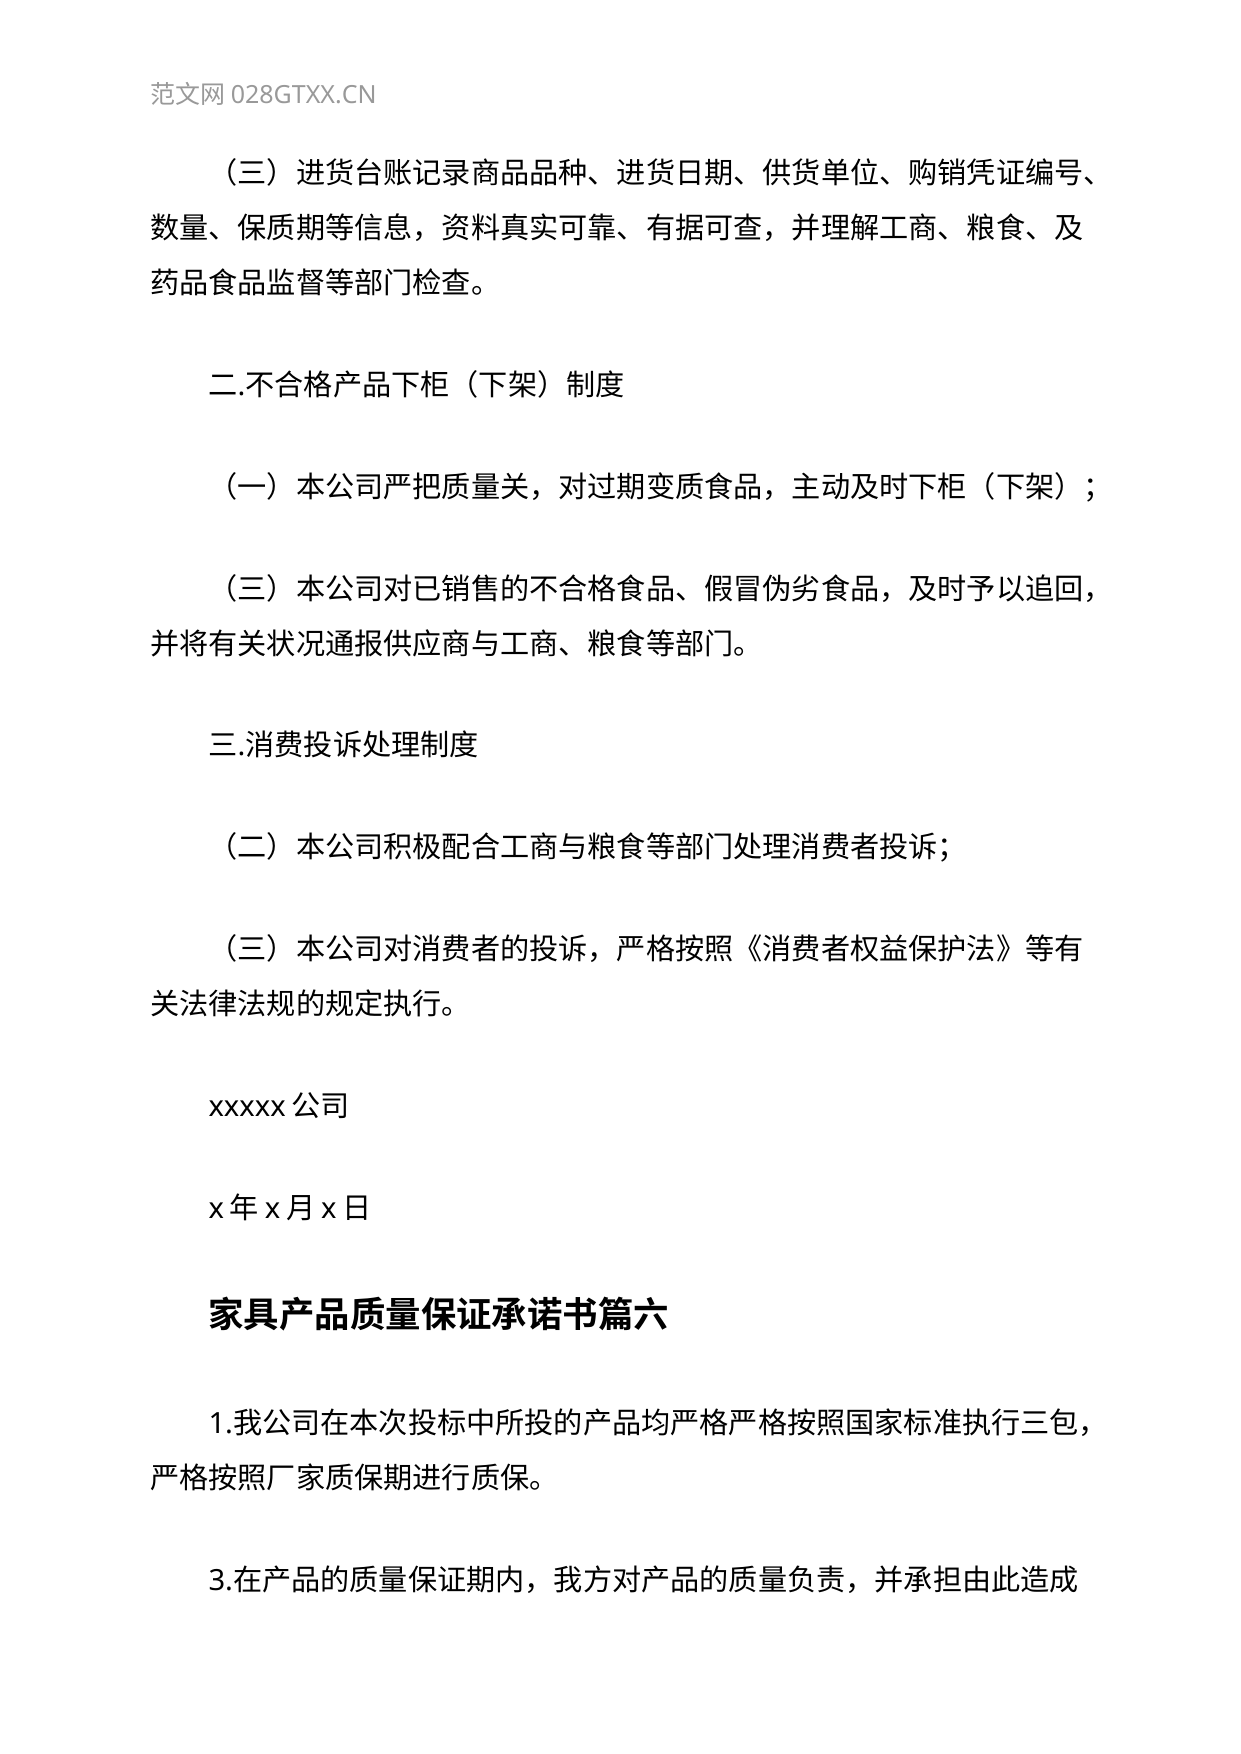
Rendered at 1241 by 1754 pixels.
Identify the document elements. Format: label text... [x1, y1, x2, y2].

text （一）本公司严把质量关，对过期变质食品，主动及时下柜（下架）； [150, 463, 1090, 506]
text x年x月x日 [150, 1184, 1090, 1227]
text 三.消费投诉处理制度 [150, 722, 1090, 764]
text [150, 1557, 1090, 1599]
text 1.我公司在本次投标中所投的产品均严格严格按照国家标准执行三包，严格按照厂家质保期进行质保。 [150, 1400, 1090, 1497]
text （三）进货台账记录商品品种、进货日期、供货单位、购销凭证编号、数量、保质期等信息，资料真实可靠、有据可查，并理解工商、粮食、及药品食品监督等部门检查。 [150, 150, 1090, 302]
text 二.不合格产品下柜（下架）制度 [150, 362, 1090, 404]
text （三）本公司对消费者的投诉，严格按照《消费者权益保护法》等有关法律法规的规定执行。 [150, 926, 1090, 1023]
text （二）本公司积极配合工商与粮食等部门处理消费者投诉； [150, 824, 1090, 866]
text xxxxx公司 [150, 1082, 1090, 1125]
text 家具产品质量保证承诺书篇六 [150, 1286, 1090, 1338]
text （三）本公司对已销售的不合格食品、假冒伪劣食品，及时予以追回，并将有关状况通报供应商与工商、粮食等部门。 [150, 565, 1090, 662]
